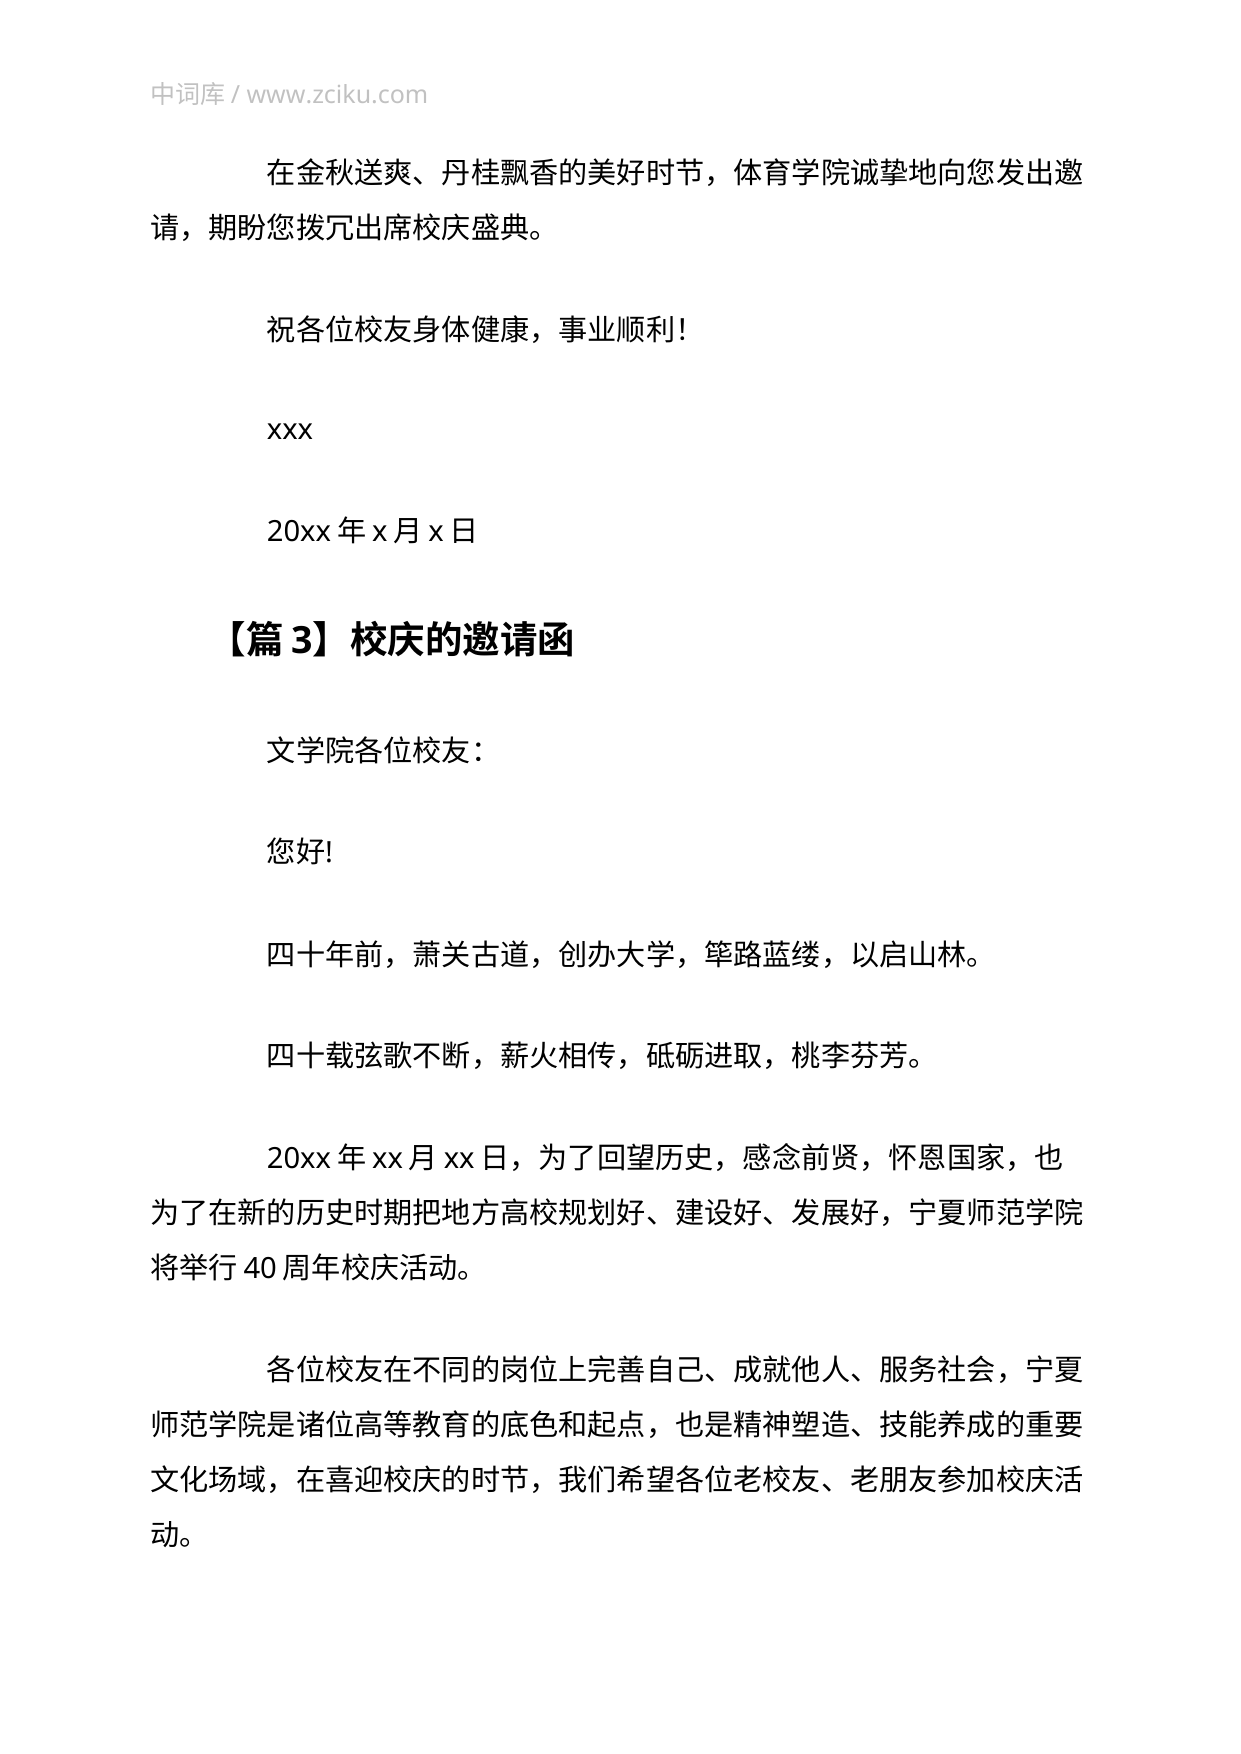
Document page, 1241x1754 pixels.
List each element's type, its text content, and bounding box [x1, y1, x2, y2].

text 祝各位校友身体健康，事业顺利！ [150, 307, 1090, 349]
text xxx [150, 408, 1090, 448]
text 您好! [150, 829, 1090, 871]
text 20xx年x月x日 [150, 508, 1090, 550]
text 【篇3】校庆的邀请函 [150, 610, 1090, 664]
text 文学院各位校友： [150, 727, 1090, 769]
text 四十载弦歌不断，薪火相传，砥砺进取，桃李芬芳。 [150, 1033, 1090, 1075]
text 四十年前，萧关古道，创办大学，筚路蓝缕，以启山林。 [150, 931, 1090, 973]
text 20xx年xx月xx日，为了回望历史，感念前贤，怀恩国家，也为了在新的历史时期把地方高校规划好、建设好、发展好，宁夏师范学院将举行40周年校庆活动。 [150, 1134, 1090, 1287]
text 各位校友在不同的岗位上完善自己、成就他人、服务社会，宁夏师范学院是诸位高等教育的底色和起点，也是精神塑造、技能养成的重要文化场域，在喜迎校庆的时节，我们希望各位老校友、老朋友参加校庆活动。 [150, 1346, 1090, 1553]
text 在金秋送爽、丹桂飘香的美好时节，体育学院诚挚地向您发出邀请，期盼您拨冗出席校庆盛典。 [150, 150, 1090, 247]
